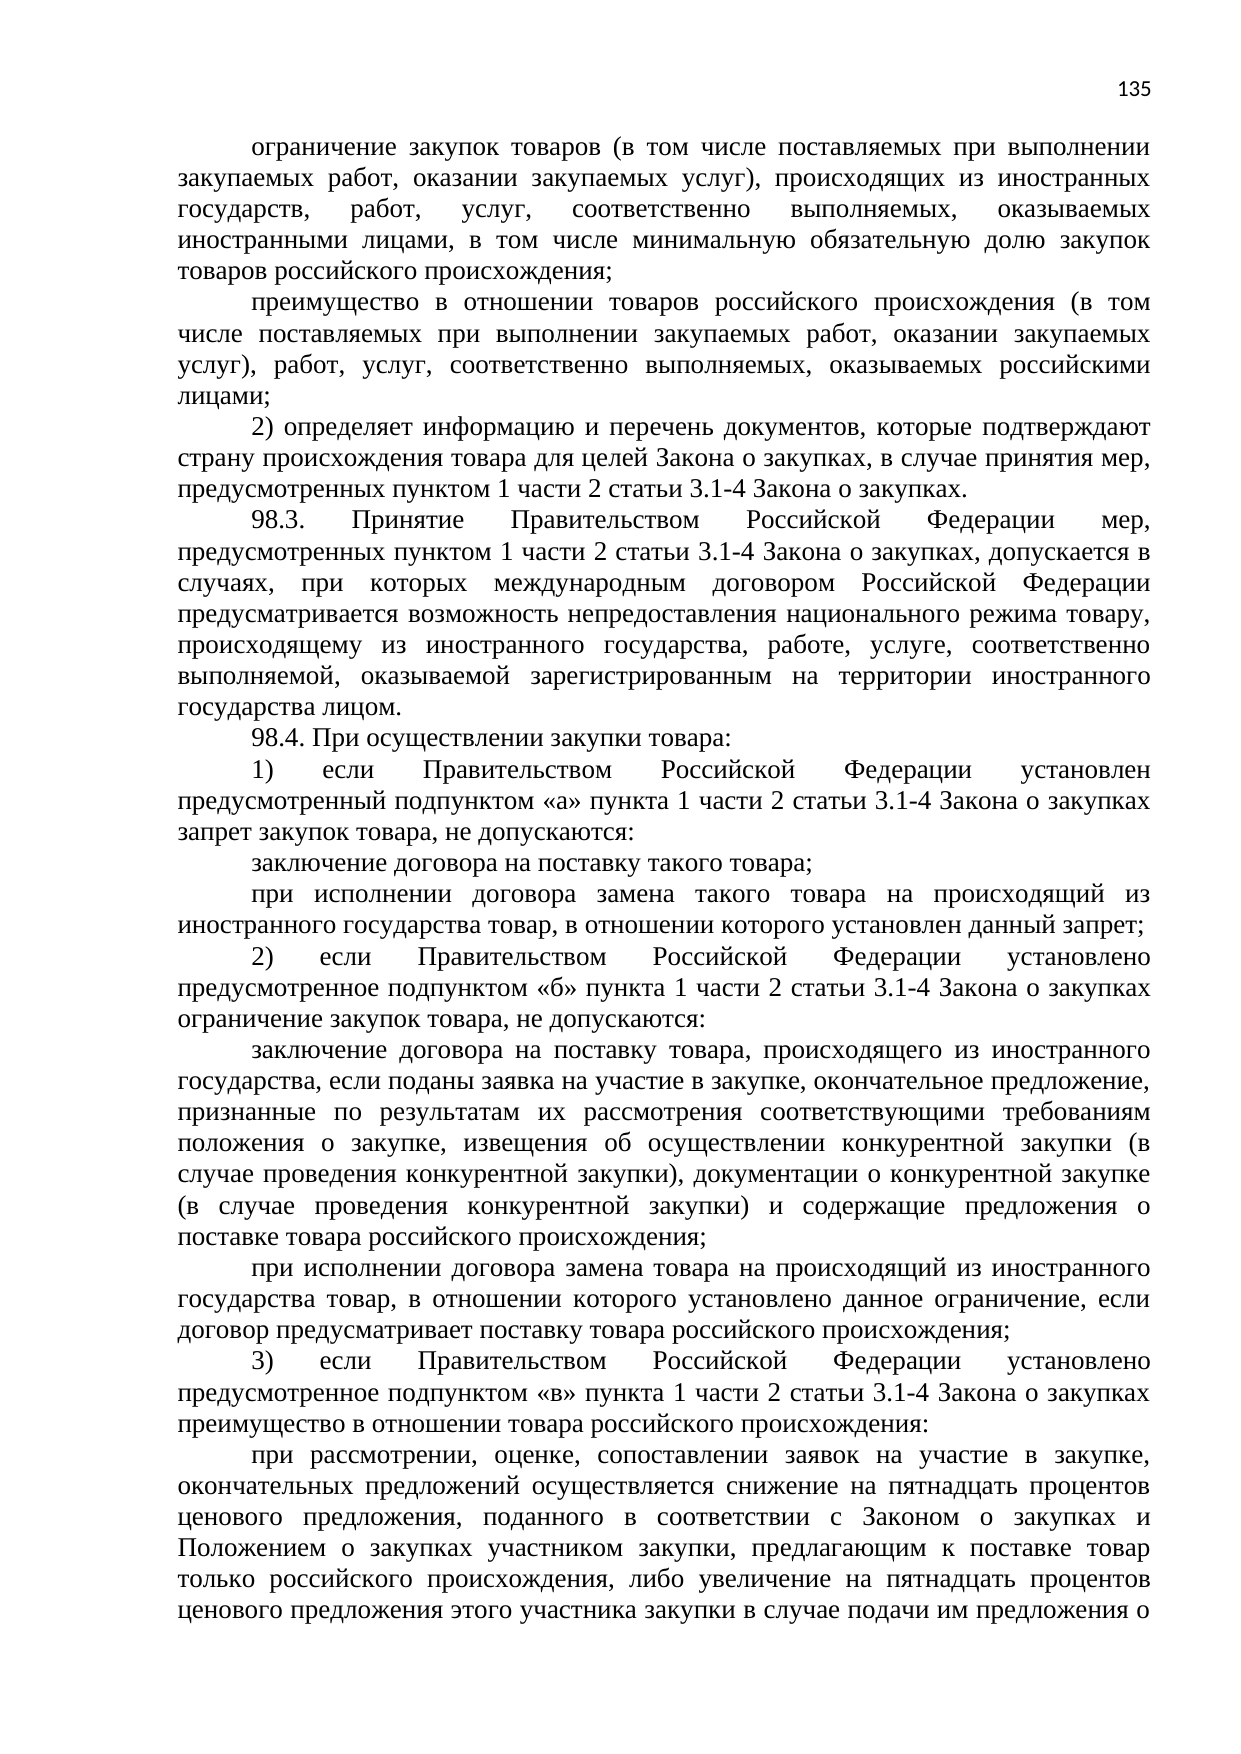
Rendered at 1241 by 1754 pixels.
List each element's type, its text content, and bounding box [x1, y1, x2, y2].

text ограничение закупок товаров (в том числе поставляемых при выполнении закупаемых работ, оказании закупаемых услуг), происходящих из иностранных государств, работ, услуг, соответственно выполняемых, оказываемых иностранными лицами, в том числе минимальную обязательную долю закупок товаров российского происхождения; [177, 130, 1152, 286]
text заключение договора на поставку товара, происходящего из иностранного государства, если поданы заявка на участие в закупке, окончательное предложение, признанные по результатам их рассмотрения соответствующими требованиям положения о закупке, извещения об осуществлении конкурентной закупки (в случае проведения конкурентной закупки), документации о конкурентной закупке (в случае проведения конкурентной закупки) и содержащие предложения о поставке товара российского происхождения; [177, 1033, 1152, 1251]
text 98.3. Принятие Правительством Российской Федерации мер, предусмотренных пунктом 1 части 2 статьи 3.1-4 Закона о закупках, допускается в случаях, при которых международным договором Российской Федерации предусматривается возможность непредоставления национального режима товару, происходящему из иностранного государства, работе, услуге, соответственно выполняемой, оказываемой зарегистрированным на территории иностранного государства лицом. [177, 503, 1152, 722]
text 98.4. При осуществлении закупки товара: [177, 722, 1152, 753]
text преимущество в отношении товаров российского происхождения (в том числе поставляемых при выполнении закупаемых работ, оказании закупаемых услуг), работ, услуг, соответственно выполняемых, оказываемых российскими лицами; [177, 286, 1152, 410]
text 2) если Правительством Российской Федерации установлено предусмотренное подпунктом «б» пункта 1 части 2 статьи 3.1-4 Закона о закупках ограничение закупок товара, не допускаются: [177, 939, 1152, 1033]
text 3) если Правительством Российской Федерации установлено предусмотренное подпунктом «в» пункта 1 части 2 статьи 3.1-4 Закона о закупках преимущество в отношении товара российского происхождения: [177, 1344, 1152, 1438]
text заключение договора на поставку такого товара; [177, 846, 1152, 877]
text 1) если Правительством Российской Федерации установлен предусмотренный подпунктом «а» пункта 1 части 2 статьи 3.1-4 Закона о закупках запрет закупок товара, не допускаются: [177, 753, 1152, 846]
text при исполнении договора замена товара на происходящий из иностранного государства товар, в отношении которого установлено данное ограничение, если договор предусматривает поставку товара российского происхождения; [177, 1251, 1152, 1344]
text 2) определяет информацию и перечень документов, которые подтверждают страну происхождения товара для целей Закона о закупках, в случае принятия мер, предусмотренных пунктом 1 части 2 статьи 3.1-4 Закона о закупках. [177, 410, 1152, 503]
text при исполнении договора замена такого товара на происходящий из иностранного государства товар, в отношении которого установлен данный запрет; [177, 877, 1152, 939]
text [177, 1438, 1152, 1625]
